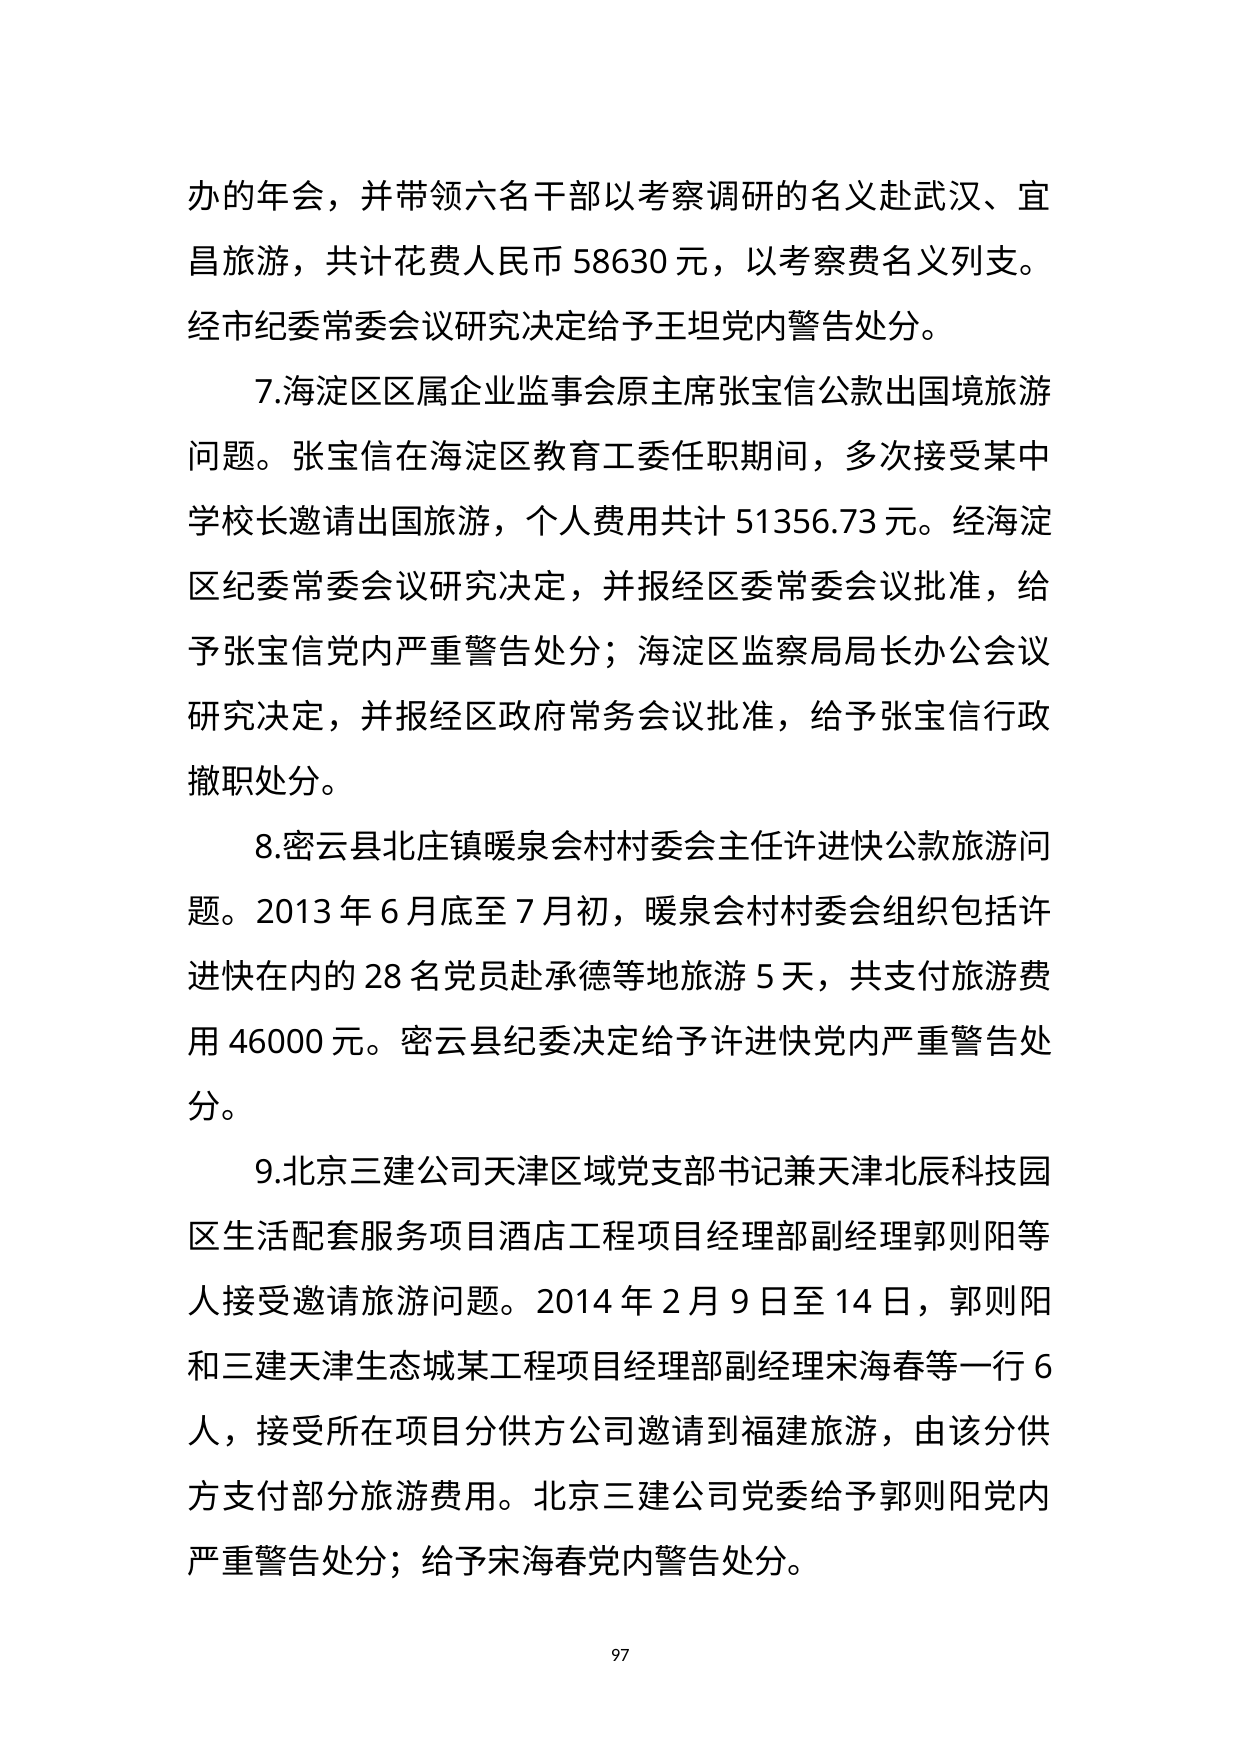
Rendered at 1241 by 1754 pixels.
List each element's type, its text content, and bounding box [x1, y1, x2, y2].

text 8.密云县北庄镇暖泉会村村委会主任许进快公款旅游问题。2013年6月底至7月初，暖泉会村村委会组织包括许进快在内的28名党员赴承德等地旅游5天，共支付旅游费用46000元。密云县纪委决定给予许进快党内严重警告处分。 [187, 812, 1053, 1137]
text 9.北京三建公司天津区域党支部书记兼天津北辰科技园区生活配套服务项目酒店工程项目经理部副经理郭则阳等人接受邀请旅游问题。2014年2月9日至14日，郭则阳和三建天津生态城某工程项目经理部副经理宋海春等一行6人，接受所在项目分供方公司邀请到福建旅游，由该分供方支付部分旅游费用。北京三建公司党委给予郭则阳党内严重警告处分；给予宋海春党内警告处分。 [187, 1137, 1053, 1592]
text 7.海淀区区属企业监事会原主席张宝信公款出国境旅游问题。张宝信在海淀区教育工委任职期间，多次接受某中学校长邀请出国旅游，个人费用共计51356.73元。经海淀区纪委常委会议研究决定，并报经区委常委会议批准，给予张宝信党内严重警告处分；海淀区监察局局长办公会议研究决定，并报经区政府常务会议批准，给予张宝信行政撤职处分。 [187, 357, 1053, 812]
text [187, 162, 1053, 357]
